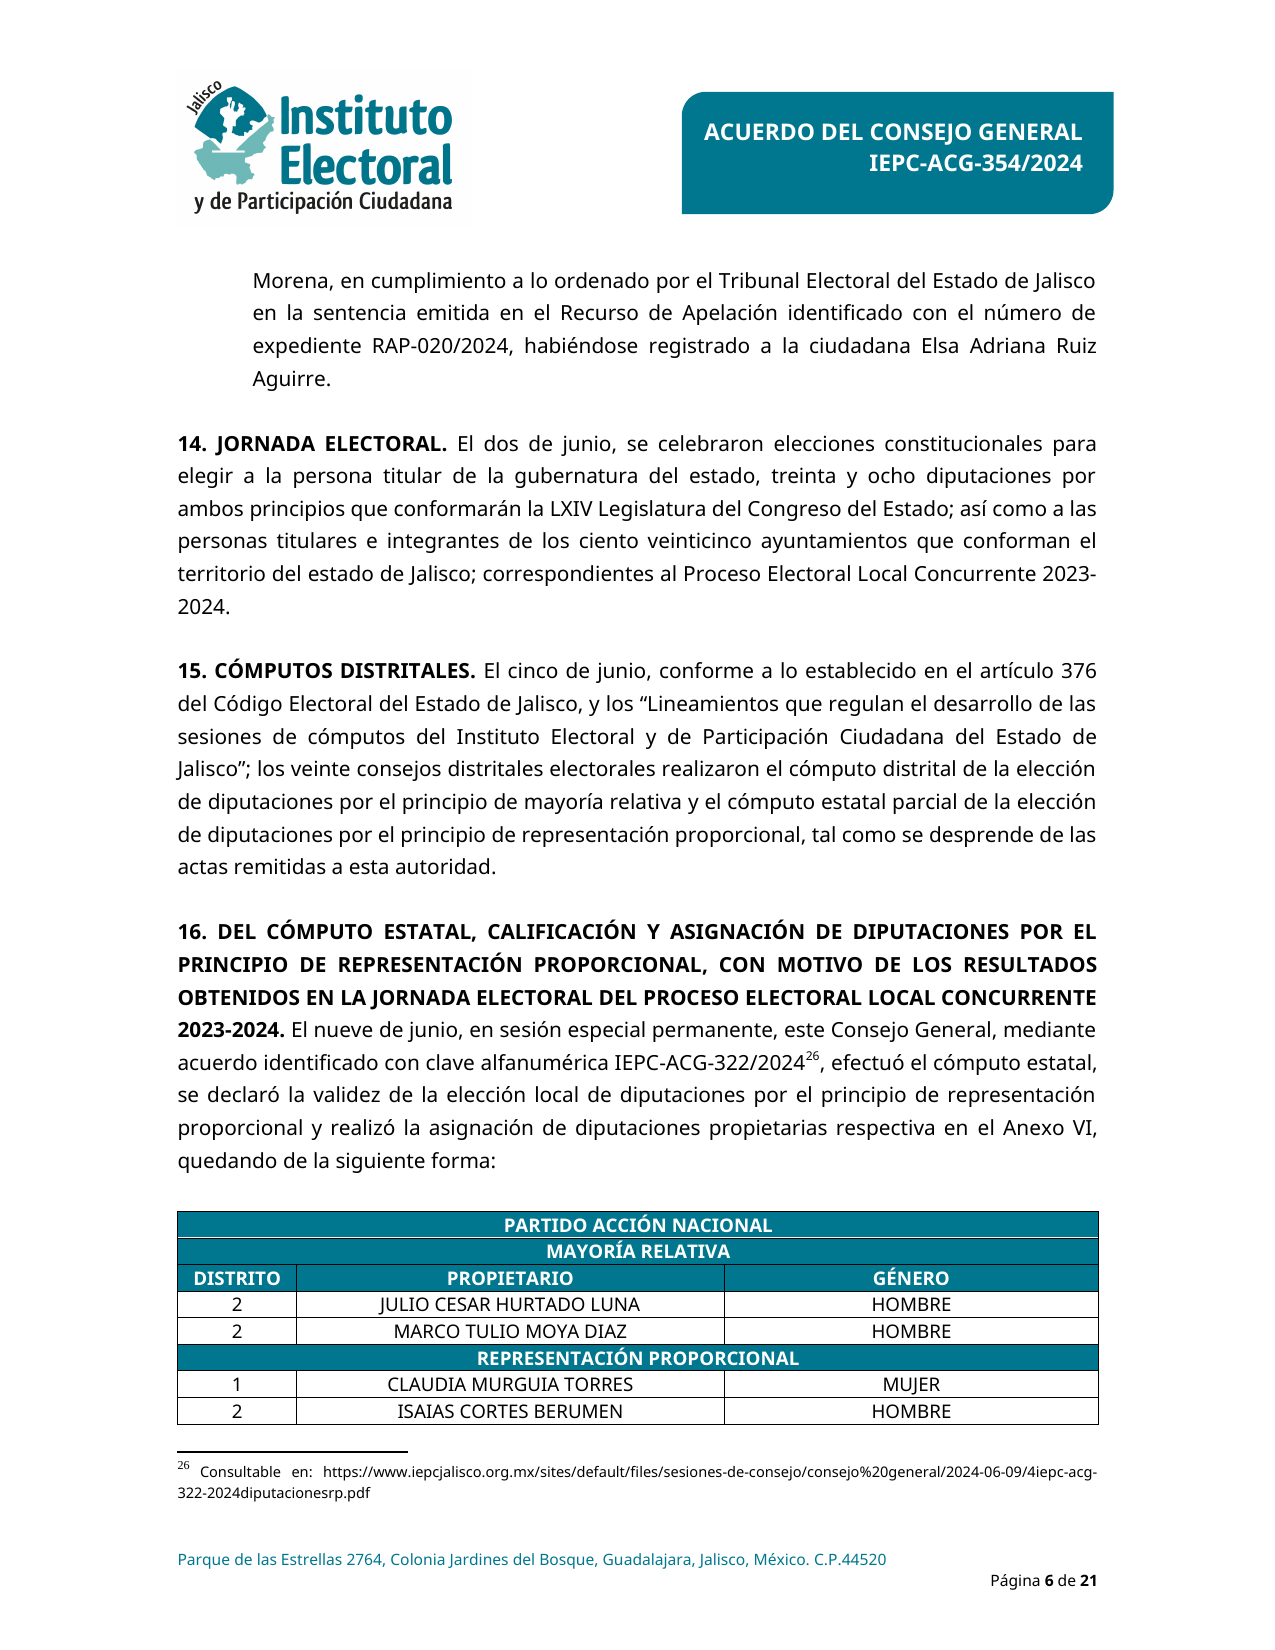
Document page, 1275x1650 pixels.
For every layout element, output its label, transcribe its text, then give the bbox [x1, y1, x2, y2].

text 16. DEL CÓMPUTO ESTATAL, CALIFICACIÓN Y ASIGNACIÓN DE DIPUTACIONES POR EL PRINCIPIO DE REPRESENTACIÓN PROPORCIONAL, CON MOTIVO DE LOS RESULTADOS OBTENIDOS EN LA JORNADA ELECTORAL DEL PROCESO ELECTORAL LOCAL CONCURRENTE 2023-2024. El nueve de junio, en sesión especial permanente, este Consejo General, mediante acuerdo identificado con clave alfanumérica IEPC-ACG-322/2024, efectuó el cómputo estatal, se declaró la validez de la elección local de diputaciones por el principio de representación proporcional y realizó la asignación de diputaciones propietarias respectiva en el Anexo VI, quedando de la siguiente forma: [177, 917, 1098, 1174]
table_cell MARCO TULIO MOYA DIAZ [297, 1318, 724, 1344]
table_cell REPRESENTACIÓN PROPORCIONAL [178, 1345, 1098, 1370]
table_cell DISTRITO [178, 1265, 296, 1291]
table_cell CLAUDIA MURGUIA TORRES [297, 1371, 724, 1397]
table_cell ISAIAS CORTES BERUMEN [297, 1398, 724, 1423]
text 15. CÓMPUTOS DISTRITALES. El cinco de junio, conforme a lo establecido en el artículo 376 del Código Electoral del Estado de Jalisco, y los “Lineamientos que regulan el desarrollo de las sesiones de cómputos del Instituto Electoral y de Participación Ciudadana del Estado de Jalisco”; los veinte consejos distritales electorales realizaron el cómputo distrital de la elección de diputaciones por el principio de mayoría relativa y el cómputo estatal parcial de la elección de diputaciones por el principio de representación proporcional, tal como se desprende de las actas remitidas a esta autoridad. [177, 657, 1098, 881]
table_cell 2 [178, 1292, 296, 1317]
table_cell MAYORÍA RELATIVA [178, 1239, 1098, 1264]
table_header PARTIDO ACCIÓN NACIONAL [178, 1212, 1098, 1237]
table_cell 2 [178, 1398, 296, 1423]
picture [177, 70, 473, 229]
table_cell HOMBRE [725, 1398, 1098, 1423]
table_cell PROPIETARIO [297, 1265, 724, 1291]
text 14. JORNADA ELECTORAL. El dos de junio, se celebraron elecciones constitucionales para elegir a la persona titular de la gubernatura del estado, treinta y ocho diputaciones por ambos principios que conformarán la LXIV Legislatura del Congreso del Estado; así como a las personas titulares e integrantes de los ciento veinticinco ayuntamientos que conforman el territorio del estado de Jalisco; correspondientes al Proceso Electoral Local Concurrente 2023-2024. [177, 429, 1098, 620]
table_cell HOMBRE [725, 1318, 1098, 1344]
table_cell 2 [178, 1318, 296, 1344]
table_cell 1 [178, 1371, 296, 1397]
table_cell HOMBRE [725, 1292, 1098, 1317]
table_cell GÉNERO [725, 1265, 1098, 1291]
table_cell JULIO CESAR HURTADO LUNA [297, 1292, 724, 1317]
table_cell MUJER [725, 1371, 1098, 1397]
